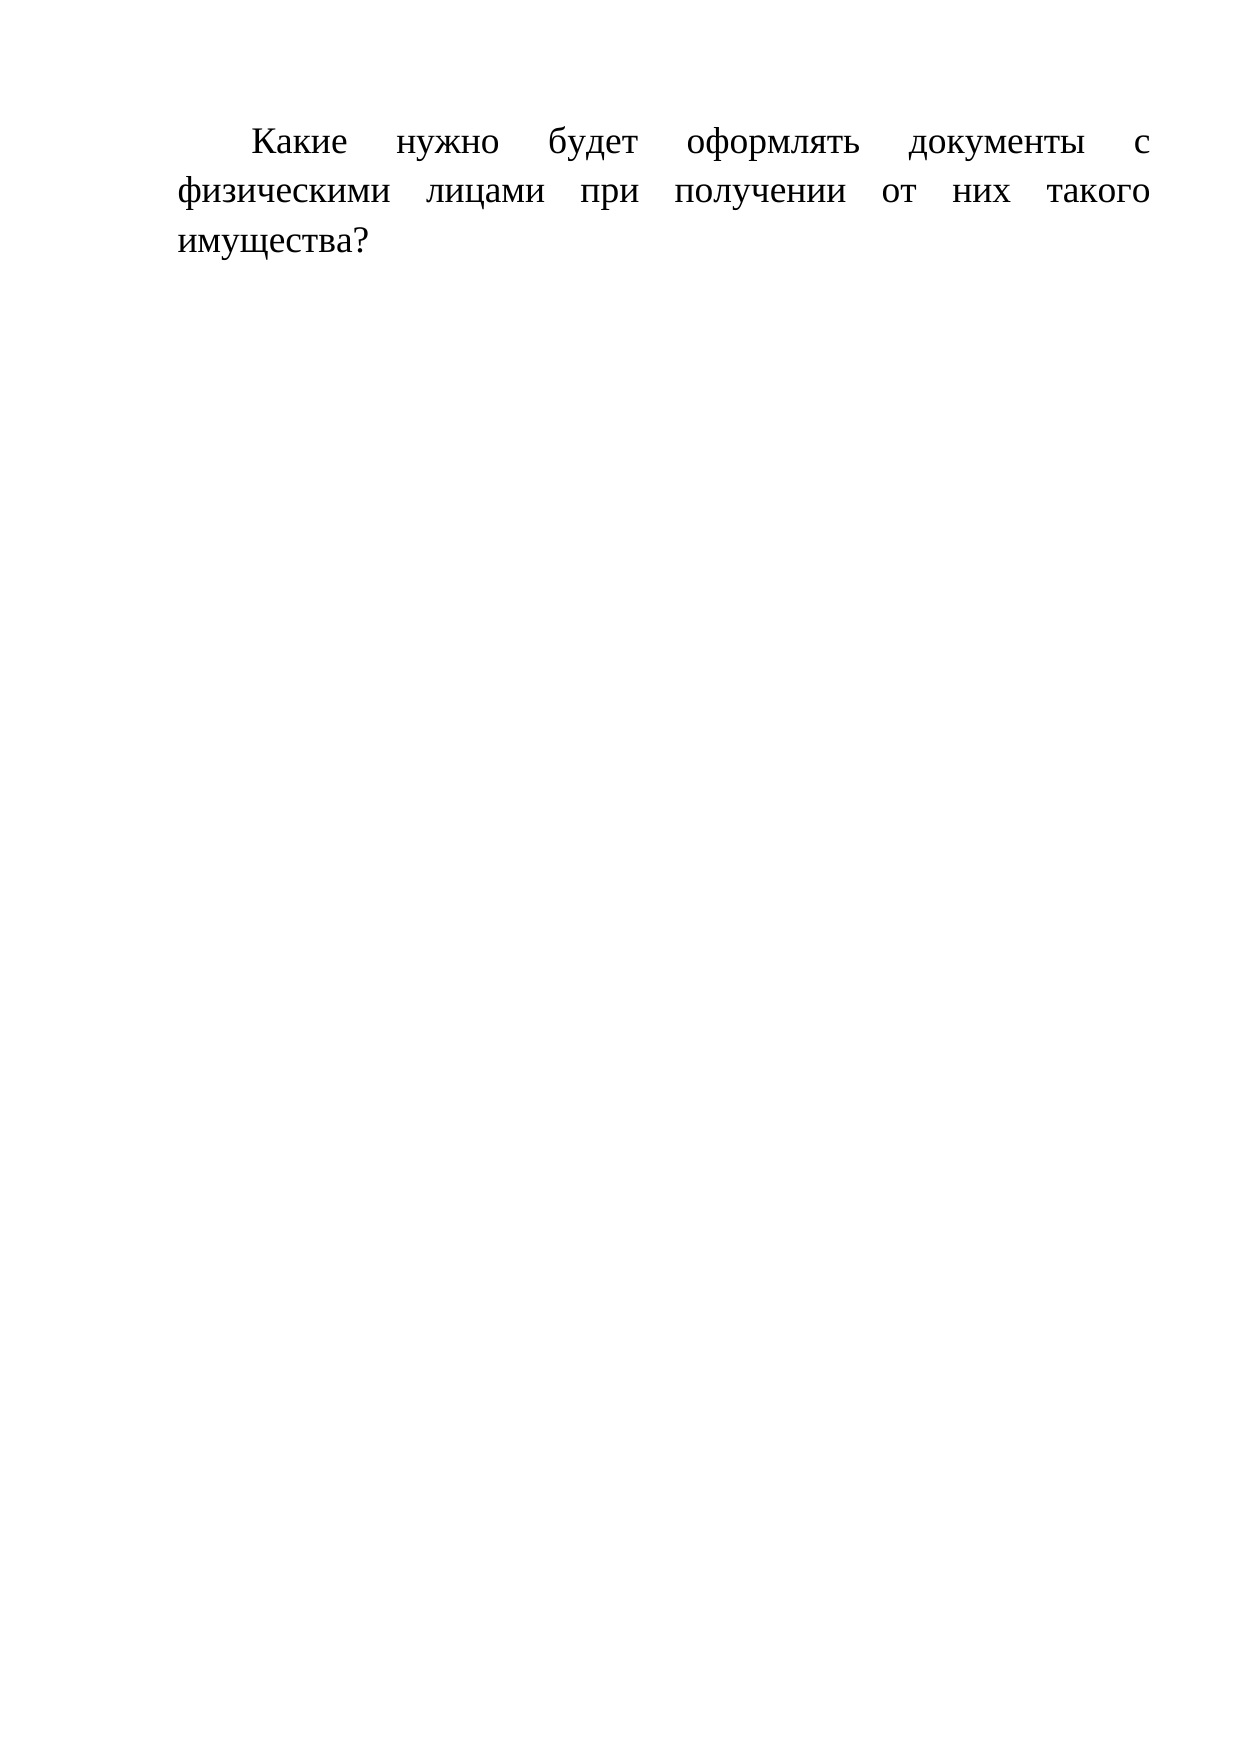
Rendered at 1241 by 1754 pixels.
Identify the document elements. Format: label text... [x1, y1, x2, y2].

text Какие нужно будет оформлять документы с физическими лицами при получении от них такого имущества? [177, 118, 1152, 260]
